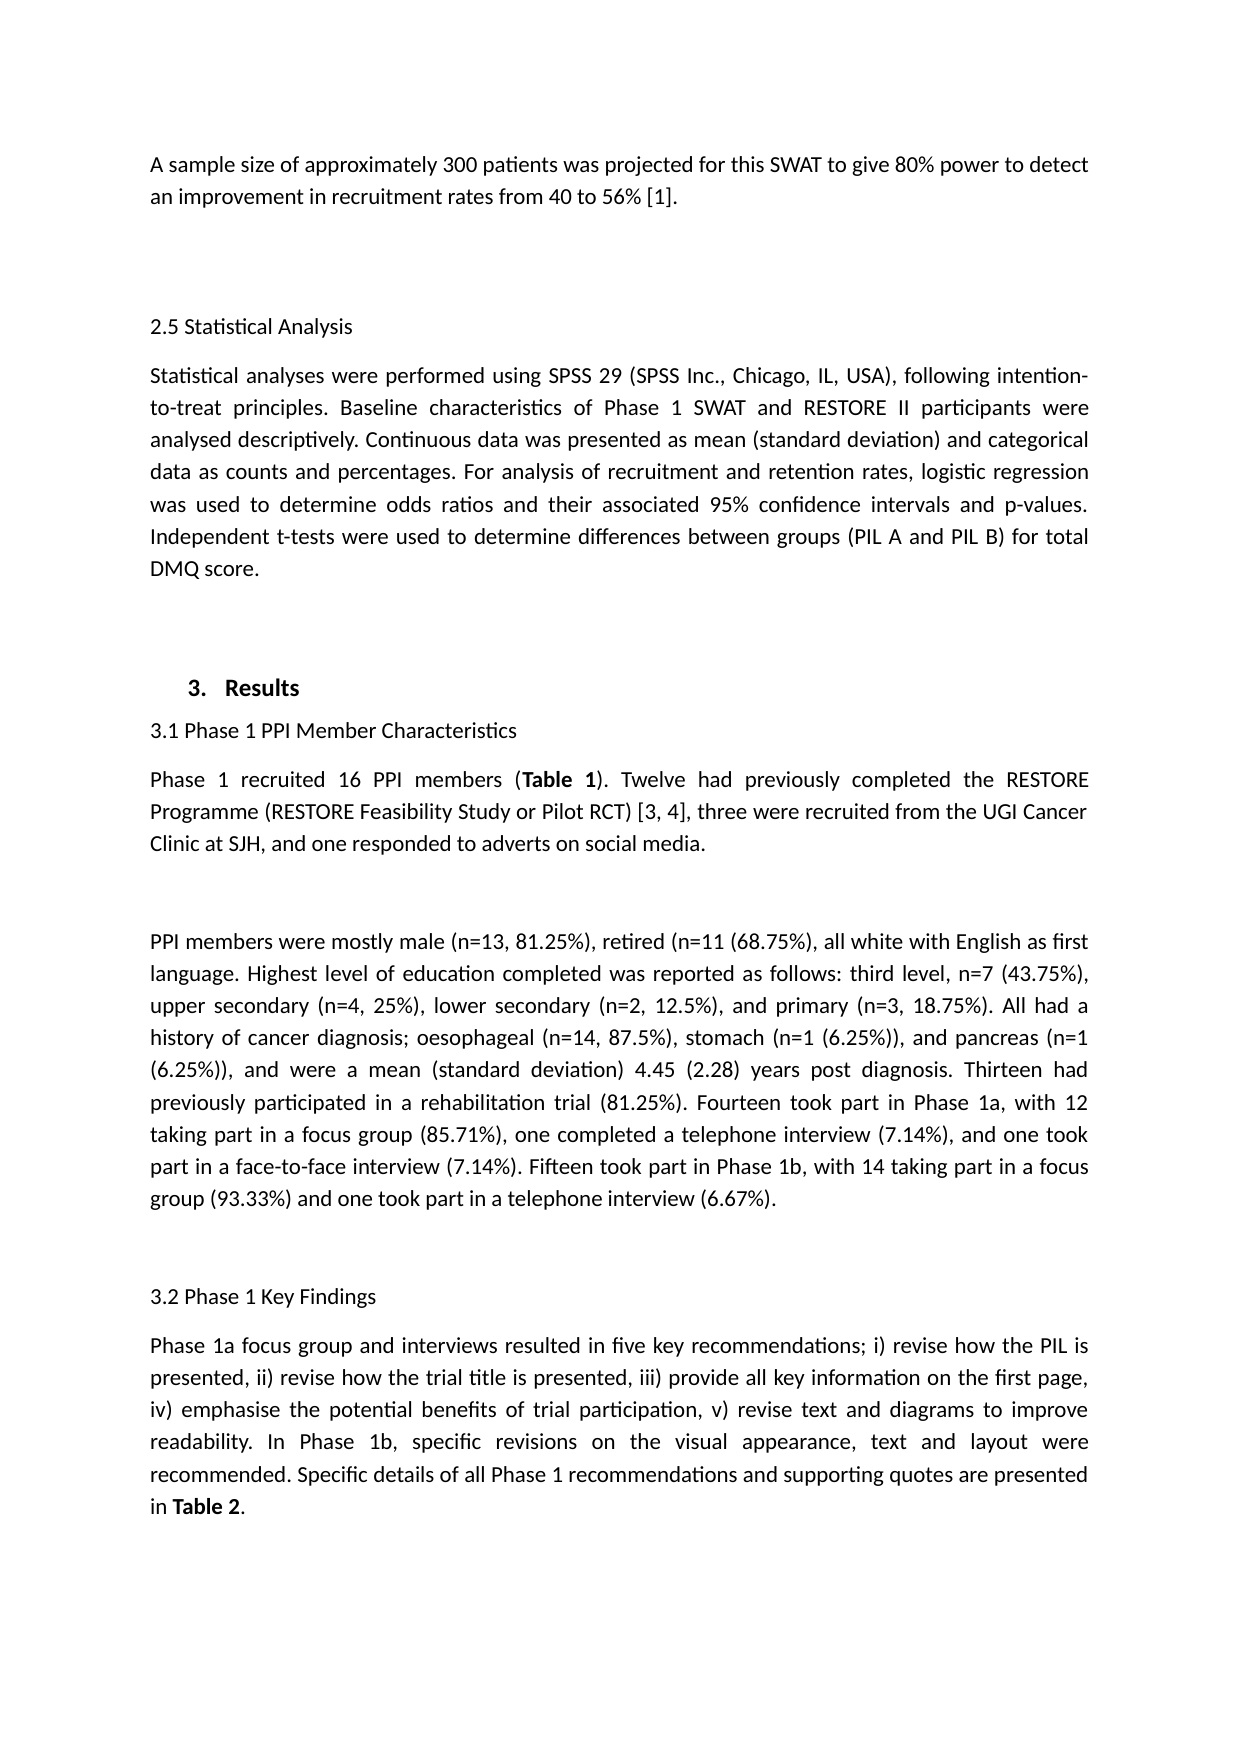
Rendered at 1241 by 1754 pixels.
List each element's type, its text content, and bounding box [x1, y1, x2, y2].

text 3.2 Phase 1 Key Findings [150, 1282, 1090, 1310]
text 3.1 Phase 1 PPI Member Characteristics [150, 716, 1090, 744]
text Phase 1a focus group and interviews resulted in five key recommendations; i) revise how the PIL is presented, ii) revise how the trial title is presented, iii) provide all key information on the first page, iv) emphasise the potential benefits of trial participation, v) revise text and diagrams to improve readability. In Phase 1b, specific revisions on the visual appearance, text and layout were recommended. Specific details of all Phase 1 recommendations and supporting quotes are presented in Table 2. [150, 1331, 1090, 1520]
text 2.5 Statistical Analysis [150, 312, 1090, 340]
text Statistical analyses were performed using SPSS 29 (SPSS Inc., Chicago, IL, USA), following intention-to-treat principles. Baseline characteristics of Phase 1 SWAT and RESTORE II participants were analysed descriptively. Continuous data was presented as mean (standard deviation) and categorical data as counts and percentages. For analysis of recruitment and retention rates, logistic regression was used to determine odds ratios and their associated 95% confidence intervals and p-values. Independent t-tests were used to determine differences between groups (PIL A and PIL B) for total DMQ score. [150, 361, 1090, 582]
text Phase 1 recruited 16 PPI members (Table 1). Twelve had previously completed the RESTORE Programme (RESTORE Feasibility Study or Pilot RCT) [3, 4], three were recruited from the UGI Cancer Clinic at SJH, and one responded to adverts on social media. [150, 765, 1090, 857]
subtitle Results [187, 673, 1090, 703]
text PPI members were mostly male (n=13, 81.25%), retired (n=11 (68.75%), all white with English as first language. Highest level of education completed was reported as follows: third level, n=7 (43.75%), upper secondary (n=4, 25%), lower secondary (n=2, 12.5%), and primary (n=3, 18.75%). All had a history of cancer diagnosis; oesophageal (n=14, 87.5%), stomach (n=1 (6.25%)), and pancreas (n=1 (6.25%)), and were a mean (standard deviation) 4.45 (2.28) years post diagnosis. Thirteen had previously participated in a rehabilitation trial (81.25%). Fourteen took part in Phase 1a, with 12 taking part in a focus group (85.71%), one completed a telephone interview (7.14%), and one took part in a face-to-face interview (7.14%). Fifteen took part in Phase 1b, with 14 taking part in a focus group (93.33%) and one took part in a telephone interview (6.67%). [150, 927, 1090, 1212]
text A sample size of approximately 300 patients was projected for this SWAT to give 80% power to detect an improvement in recruitment rates from 40 to 56% [1]. [150, 150, 1090, 210]
